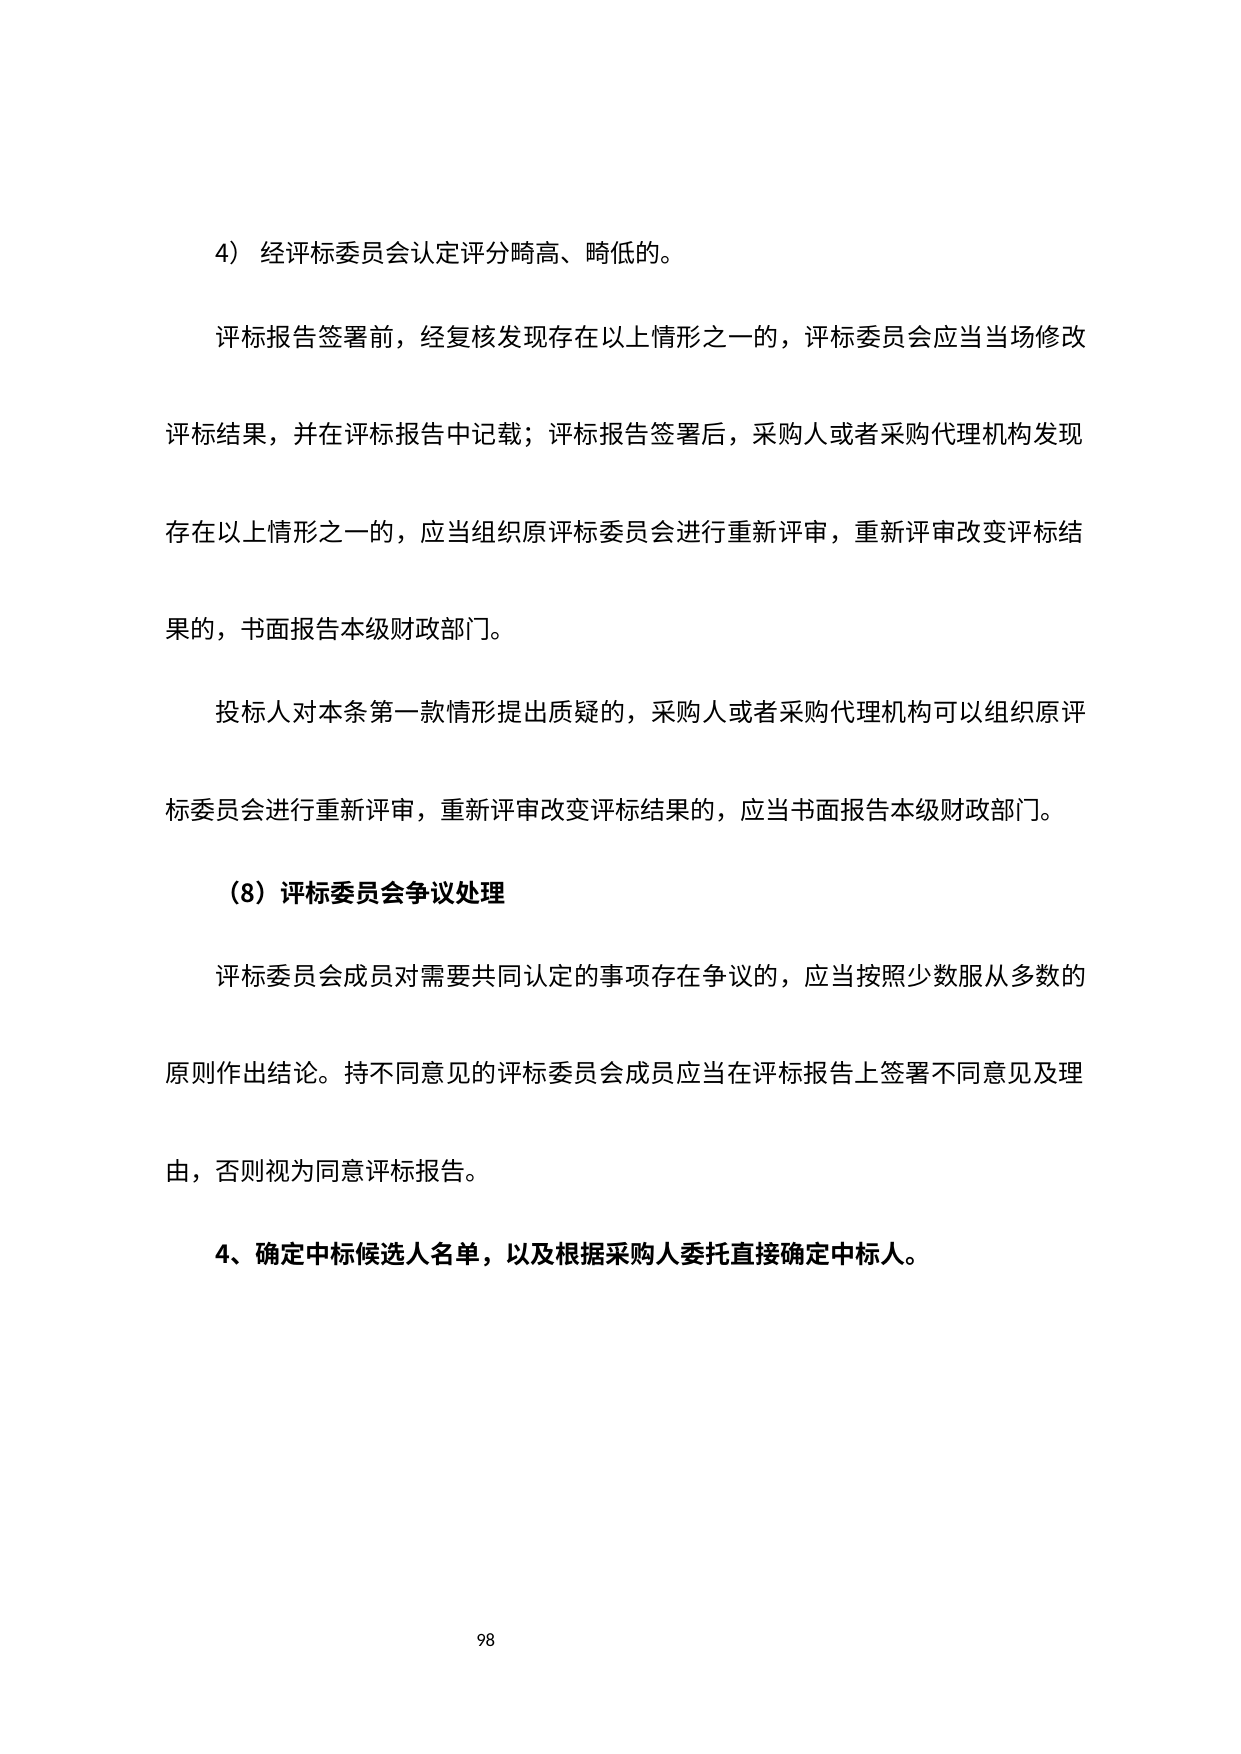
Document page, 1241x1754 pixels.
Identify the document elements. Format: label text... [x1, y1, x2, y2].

text 4） 经评标委员会认定评分畸高、畸低的。 [165, 219, 1087, 284]
text （8）评标委员会争议处理 [165, 859, 1087, 924]
text 评标委员会成员对需要共同认定的事项存在争议的，应当按照少数服从多数的原则作出结论。持不同意见的评标委员会成员应当在评标报告上签署不同意见及理由，否则视为同意评标报告。 [165, 942, 1087, 1202]
text 4、确定中标候选人名单，以及根据采购人委托直接确定中标人。 [165, 1220, 1087, 1285]
text 评标报告签署前，经复核发现存在以上情形之一的，评标委员会应当当场修改评标结果，并在评标报告中记载；评标报告签署后，采购人或者采购代理机构发现存在以上情形之一的，应当组织原评标委员会进行重新评审，重新评审改变评标结果的，书面报告本级财政部门。 [165, 303, 1087, 660]
text 投标人对本条第一款情形提出质疑的，采购人或者采购代理机构可以组织原评标委员会进行重新评审，重新评审改变评标结果的，应当书面报告本级财政部门。 [165, 678, 1087, 841]
